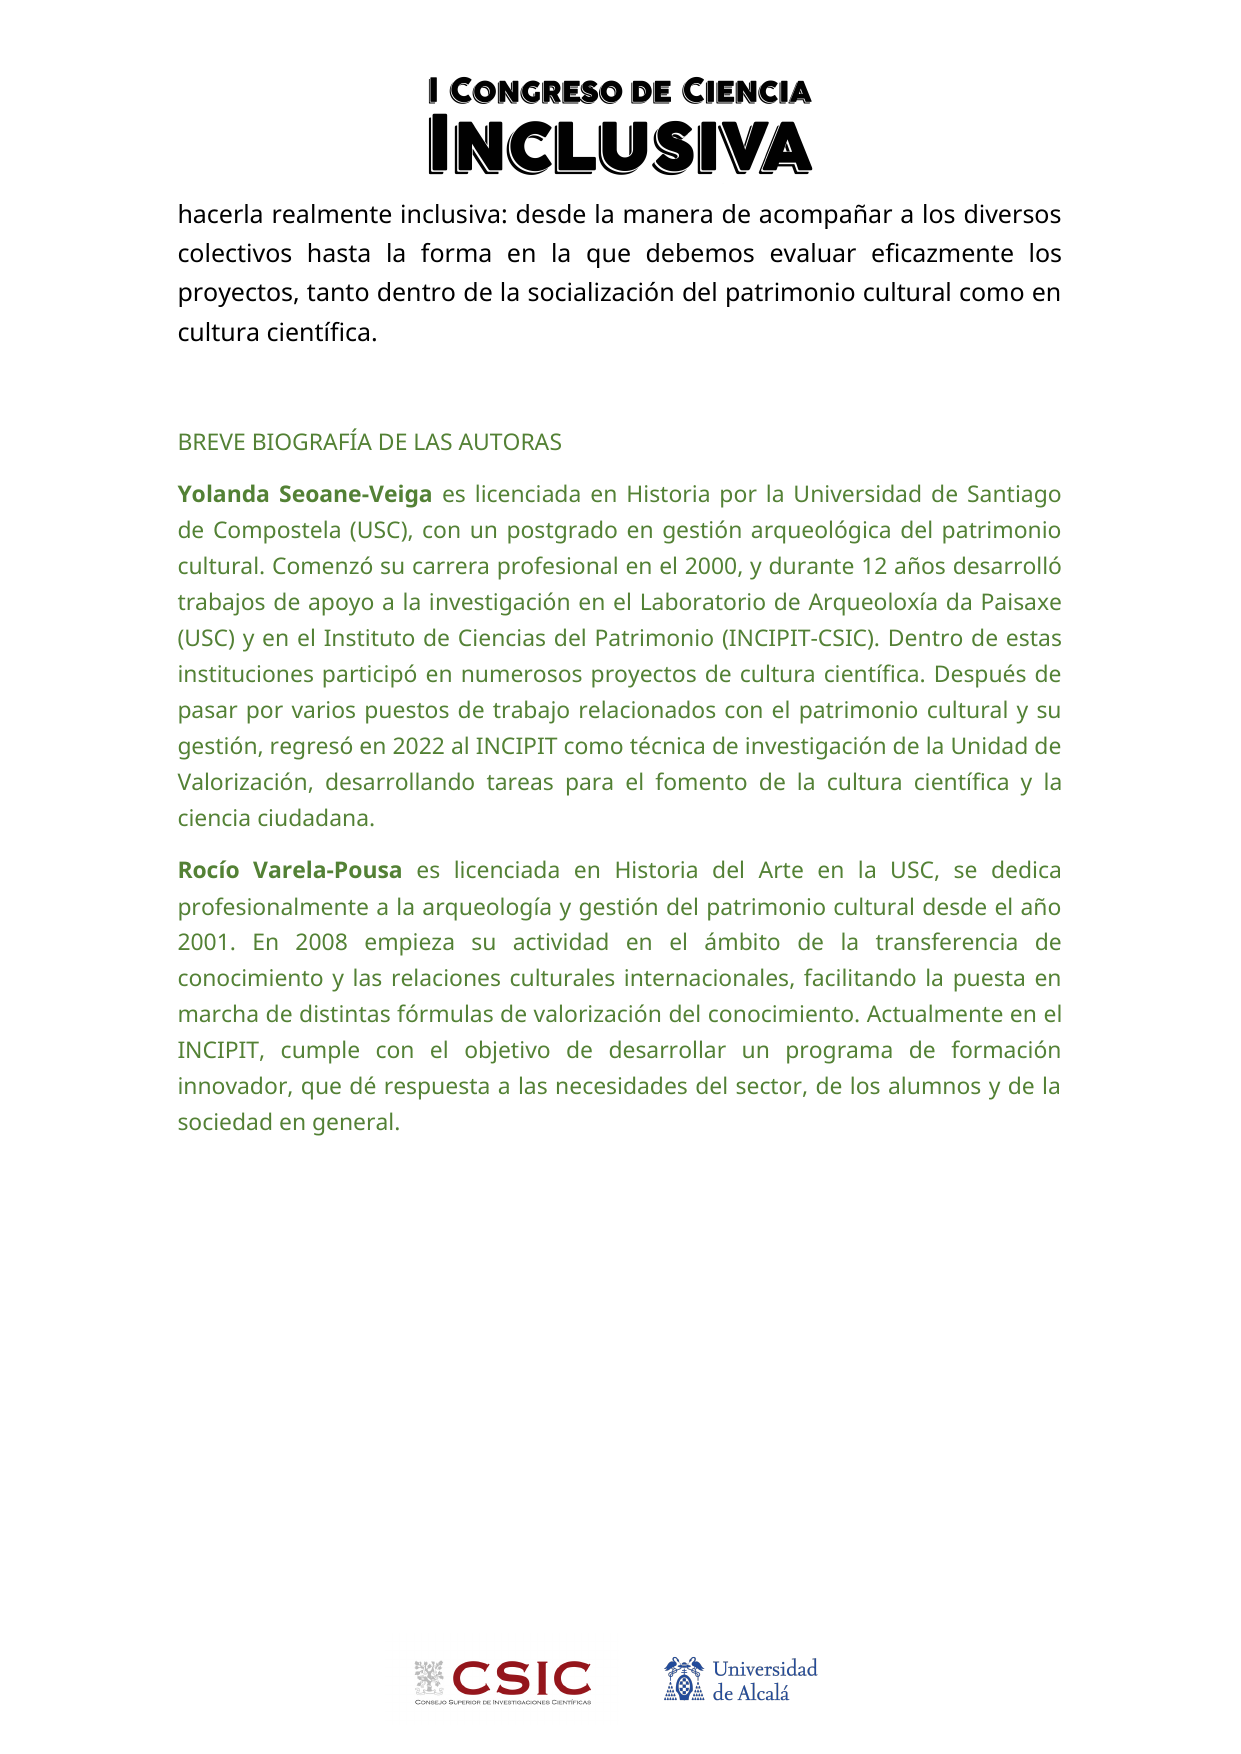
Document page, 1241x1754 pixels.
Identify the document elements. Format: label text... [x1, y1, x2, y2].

picture [659, 1651, 819, 1702]
text Rocío Varela-Pousa es licenciada en Historia del Arte en la USC, se dedica profesionalmente a la arqueología y gestión del patrimonio cultural desde el año 2001. En 2008 empieza su actividad en el ámbito de la transferencia de conocimiento y las relaciones culturales internacionales, facilitando la puesta en marcha de distintas fórmulas de valorización del conocimiento. Actualmente en el INCIPIT, cumple con el objetivo de desarrollar un programa de formación innovador, que dé respuesta a las necesidades del sector, de los alumnos y de la sociedad en general. [177, 854, 1063, 1137]
text Yolanda Seoane-Veiga es licenciada en Historia por la Universidad de Santiago de Compostela (USC), con un postgrado en gestión arqueológica del patrimonio cultural. Comenzó su carrera profesional en el 2000, y durante 12 años desarrolló trabajos de apoyo a la investigación en el Laboratorio de Arqueoloxía da Paisaxe (USC) y en el Instituto de Ciencias del Patrimonio (INCIPIT-CSIC). Dentro de estas instituciones participó en numerosos proyectos de cultura científica. Después de pasar por varios puestos de trabajo relacionados con el patrimonio cultural y su gestión, regresó en 2022 al INCIPIT como técnica de investigación de la Unidad de Valorización, desarrollando tareas para el fomento de la cultura científica y la ciencia ciudadana. [177, 478, 1063, 833]
picture [385, 1633, 620, 1725]
text Breve biografía de las autoras [177, 426, 1063, 457]
picture [410, 73, 830, 184]
